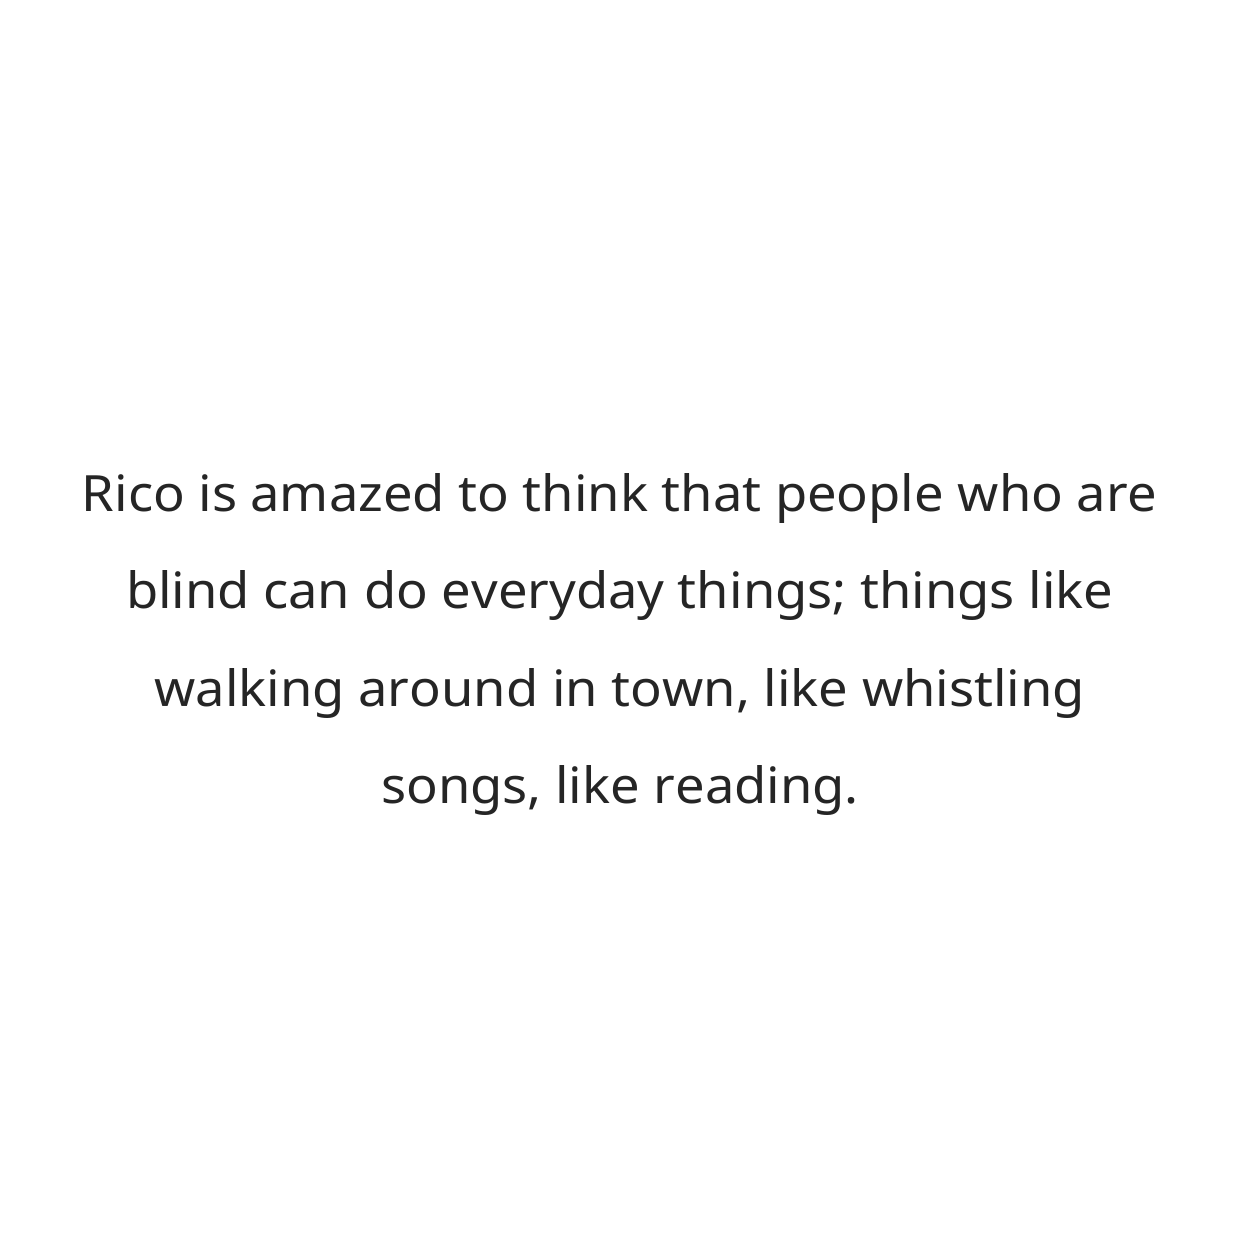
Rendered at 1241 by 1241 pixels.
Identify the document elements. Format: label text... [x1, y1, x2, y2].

text Rico is amazed to think that people who are blind can do everyday things; things like walking around in town, like whistling songs, like reading. [77, 458, 1163, 818]
